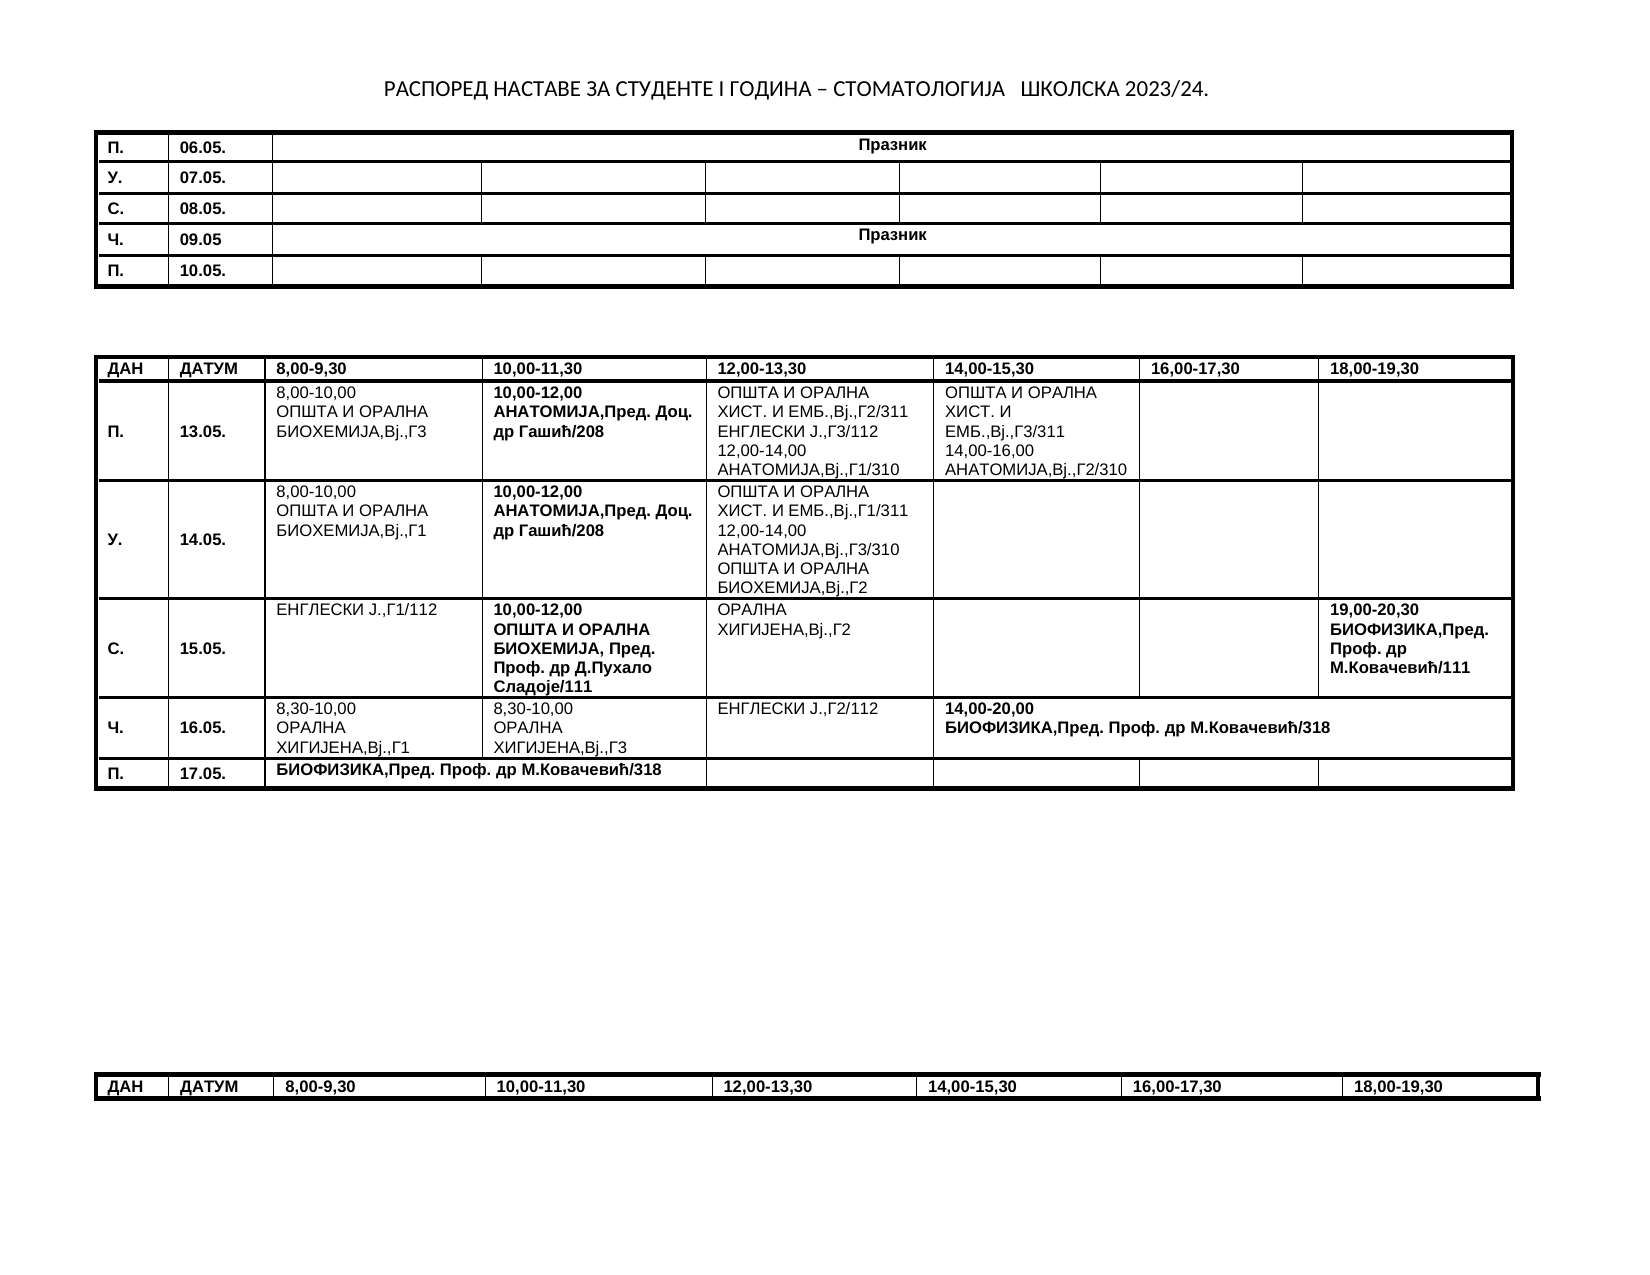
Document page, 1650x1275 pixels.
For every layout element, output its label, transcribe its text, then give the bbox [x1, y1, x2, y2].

table_cell 06.05. [169, 135, 272, 160]
table_cell [1101, 195, 1302, 222]
table_cell П. [98, 255, 168, 284]
table_cell [934, 482, 1139, 597]
table_cell У. [98, 161, 168, 192]
table_cell ОПШТА И ОРАЛНА ХИСТ. И ЕМБ.,Вј.,Г3/311 14,00-16,00 АНАТОМИЈА,Вј.,Г2/310 [934, 383, 1139, 479]
table_cell [1140, 482, 1318, 597]
table_cell [706, 163, 899, 192]
table_cell 13.05. [169, 383, 264, 479]
table_cell [1319, 482, 1511, 597]
table_header 18,00-19,30 [1319, 359, 1511, 378]
table_cell [1319, 383, 1511, 479]
table_header 18,00-19,30 [1343, 1077, 1536, 1096]
table_cell 8,30-10,00 ОРАЛНА ХИГИЈЕНА,Вј.,Г1 [266, 699, 482, 757]
table_cell [1140, 600, 1318, 696]
table_cell 14,00-20,00 БИОФИЗИКА,Пред. Проф. др М.Ковачевић/318 [934, 699, 1511, 757]
table_cell ОПШТА И ОРАЛНА ХИСТ. И ЕМБ.,Вј.,Г2/311 ЕНГЛЕСКИ Ј.,Г3/112 12,00-14,00 АНАТОМИЈА,Вј.,Г1/310 [707, 383, 933, 479]
table_cell [934, 600, 1139, 696]
table_header 10,00-11,30 [483, 359, 706, 378]
table_cell [1140, 383, 1318, 479]
table_header 10,00-11,30 [486, 1077, 712, 1096]
table_cell Празник [273, 225, 1510, 254]
table_cell П. [98, 380, 168, 479]
table_cell [273, 163, 481, 192]
table_cell [1101, 257, 1302, 284]
table_cell 10.05. [169, 257, 272, 284]
table_cell ЕНГЛЕСКИ Ј.,Г2/112 [707, 699, 933, 757]
table_cell 19,00-20,30 БИОФИЗИКА,Пред. Проф. др М.Ковачевић/111 [1319, 600, 1511, 696]
table_cell 16.05. [169, 699, 264, 757]
table_cell [934, 760, 1139, 786]
table_cell БИОФИЗИКА,Пред. Проф. др М.Ковачевић/318 [266, 760, 706, 786]
table_cell [1303, 257, 1510, 284]
table_cell 10,00-12,00 АНАТОМИЈА,Пред. Доц. др Гашић/208 [483, 482, 706, 597]
table_header 16,00-17,30 [1122, 1077, 1342, 1096]
table_header 8,00-9,30 [274, 1077, 485, 1096]
table_header 14,00-15,30 [917, 1077, 1121, 1096]
table_header ДАТУМ [169, 359, 264, 378]
table_cell С. [98, 193, 168, 222]
table_cell [273, 257, 481, 284]
table_header 8,00-9,30 [266, 359, 482, 378]
table_cell Празник [273, 135, 1510, 160]
table_header 12,00-13,30 [707, 359, 933, 378]
table_cell [482, 163, 705, 192]
table_cell [900, 195, 1100, 222]
table_cell [706, 195, 899, 222]
table_cell ОРАЛНА ХИГИЈЕНА,Вј.,Г2 [707, 600, 933, 696]
table_cell [1319, 760, 1511, 786]
table_cell [706, 257, 899, 284]
table_cell 07.05. [169, 163, 272, 192]
table_header ДАН [98, 359, 168, 378]
table_cell Ч. [98, 223, 168, 254]
table_header ДАН [98, 1077, 168, 1096]
table_cell [707, 760, 933, 786]
table_header ДАТУМ [169, 1077, 273, 1096]
table_cell 17.05. [169, 760, 264, 786]
table_cell П. [98, 758, 168, 786]
table_cell [482, 195, 705, 222]
table_cell Ч. [98, 697, 168, 757]
table_header 14,00-15,30 [934, 359, 1139, 378]
table_cell ОПШТА И ОРАЛНА ХИСТ. И ЕМБ.,Вј.,Г1/311 12,00-14,00 АНАТОМИЈА,Вј.,Г3/310 ОПШТА И ОРАЛНА БИОХЕМИЈА,Вј.,Г2 [707, 482, 933, 597]
table_cell 8,00-10,00 ОПШТА И ОРАЛНА БИОХЕМИЈА,Вј.,Г3 [266, 383, 482, 479]
table_cell [1303, 195, 1510, 222]
table_cell П. [98, 135, 168, 160]
table_cell 08.05. [169, 195, 272, 222]
table_cell 10,00-12,00 ОПШТА И ОРАЛНА БИОХЕМИЈА, Пред. Проф. др Д.Пухало Сладоје/111 [483, 600, 706, 696]
table_cell 8,30-10,00 ОРАЛНА ХИГИЈЕНА,Вј.,Г3 [483, 699, 706, 757]
table_cell С. [98, 598, 168, 696]
table_cell 8,00-10,00 ОПШТА И ОРАЛНА БИОХЕМИЈА,Вј.,Г1 [266, 482, 482, 597]
table_cell [900, 163, 1100, 192]
table_cell [1140, 760, 1318, 786]
table_header 12,00-13,30 [713, 1077, 916, 1096]
table_cell 15.05. [169, 600, 264, 696]
table_cell У. [98, 480, 168, 597]
table_cell 10,00-12,00 АНАТОМИЈА,Пред. Доц. др Гашић/208 [483, 383, 706, 479]
table_cell ЕНГЛЕСКИ Ј.,Г1/112 [266, 600, 482, 696]
table_header 16,00-17,30 [1140, 359, 1318, 378]
table_cell [900, 257, 1100, 284]
table_cell [1303, 163, 1510, 192]
table_cell [1101, 163, 1302, 192]
table_cell [273, 195, 481, 222]
table_cell 09.05 [169, 225, 272, 254]
table_cell 14.05. [169, 482, 264, 597]
table_cell [482, 257, 705, 284]
